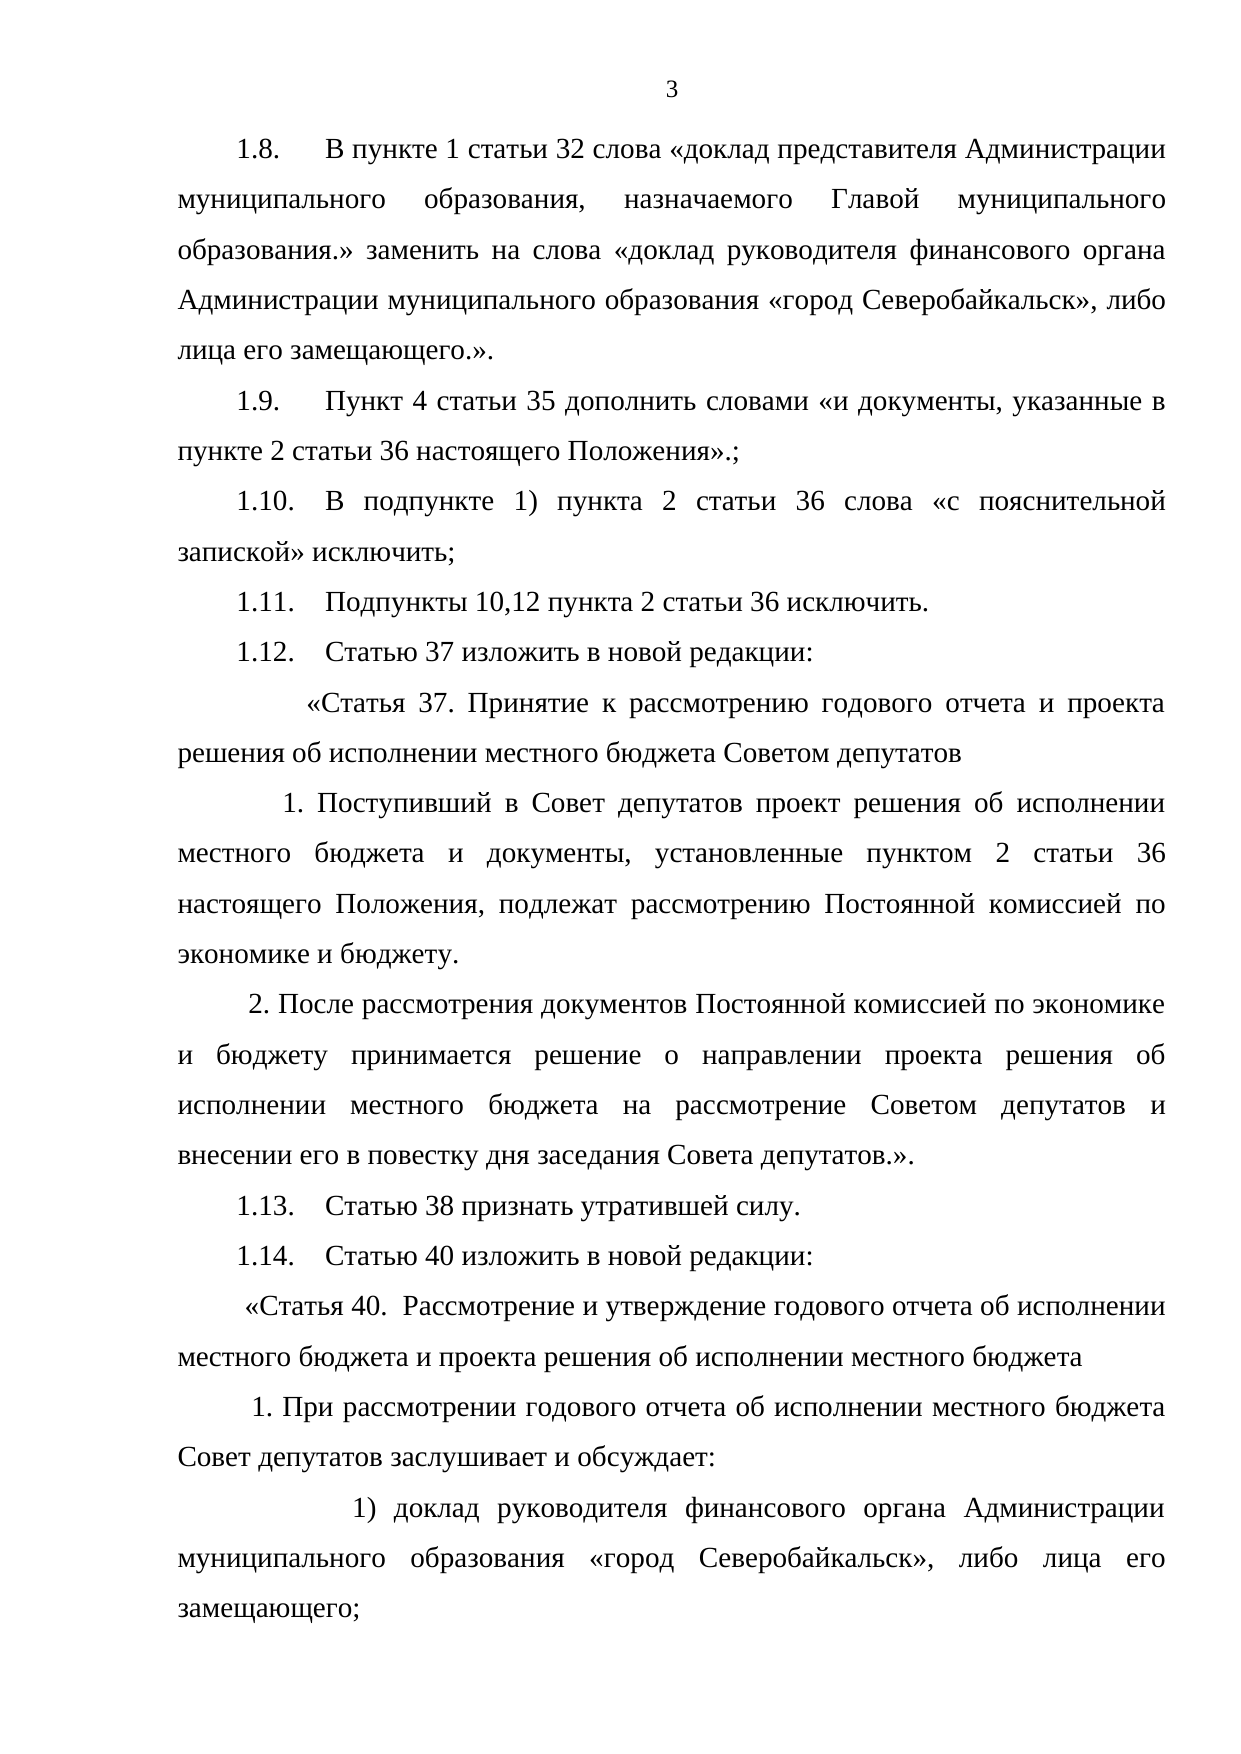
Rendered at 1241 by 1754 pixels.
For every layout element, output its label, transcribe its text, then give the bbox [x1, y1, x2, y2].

text 2. После рассмотрения документов Постоянной комиссией по экономике и бюджету принимается решение о направлении проекта решения об исполнении местного бюджета на рассмотрение Советом депутатов и внесении его в повестку дня заседания Совета депутатов.». [177, 987, 1167, 1171]
text «Статья 40. Рассмотрение и утверждение годового отчета об исполнении местного бюджета и проекта решения об исполнении местного бюджета [177, 1288, 1167, 1372]
list Статью 37 изложить в новой редакции: [236, 634, 1167, 668]
list Статью 38 признать утратившей силу. [236, 1188, 1167, 1221]
list Пункт 4 статьи 35 дополнить словами «и документы, указанные в пункте 2 статьи 36 настоящего Положения».; [177, 383, 1167, 467]
list Подпункты 10,12 пункта 2 статьи 36 исключить. [236, 584, 1167, 618]
list «Статья 37. Принятие к рассмотрению годового отчета и проекта решения об исполнении местного бюджета Советом депутатов [177, 685, 1167, 768]
list В подпункте 1) пункта 2 статьи 36 слова «с пояснительной запиской» исключить; [177, 483, 1167, 567]
list 1. При рассмотрении годового отчета об исполнении местного бюджета Совет депутатов заслушивает и обсуждает: [177, 1389, 1167, 1473]
text 1) доклад руководителя финансового органа Администрации муниципального образования «город Северобайкальск», либо лица его замещающего; [177, 1490, 1167, 1624]
list Статью 40 изложить в новой редакции: [236, 1238, 1167, 1272]
text 1. Поступивший в Совет депутатов проект решения об исполнении местного бюджета и документы, установленные пунктом 2 статьи 36 настоящего Положения, подлежат рассмотрению Постоянной комиссией по экономике и бюджету. [177, 785, 1167, 970]
list В пункте 1 статьи 32 слова «доклад представителя Администрации муниципального образования, назначаемого Главой муниципального образования.» заменить на слова «доклад руководителя финансового органа Администрации муниципального образования «город Северобайкальск», либо лица его замещающего.». [177, 131, 1167, 366]
